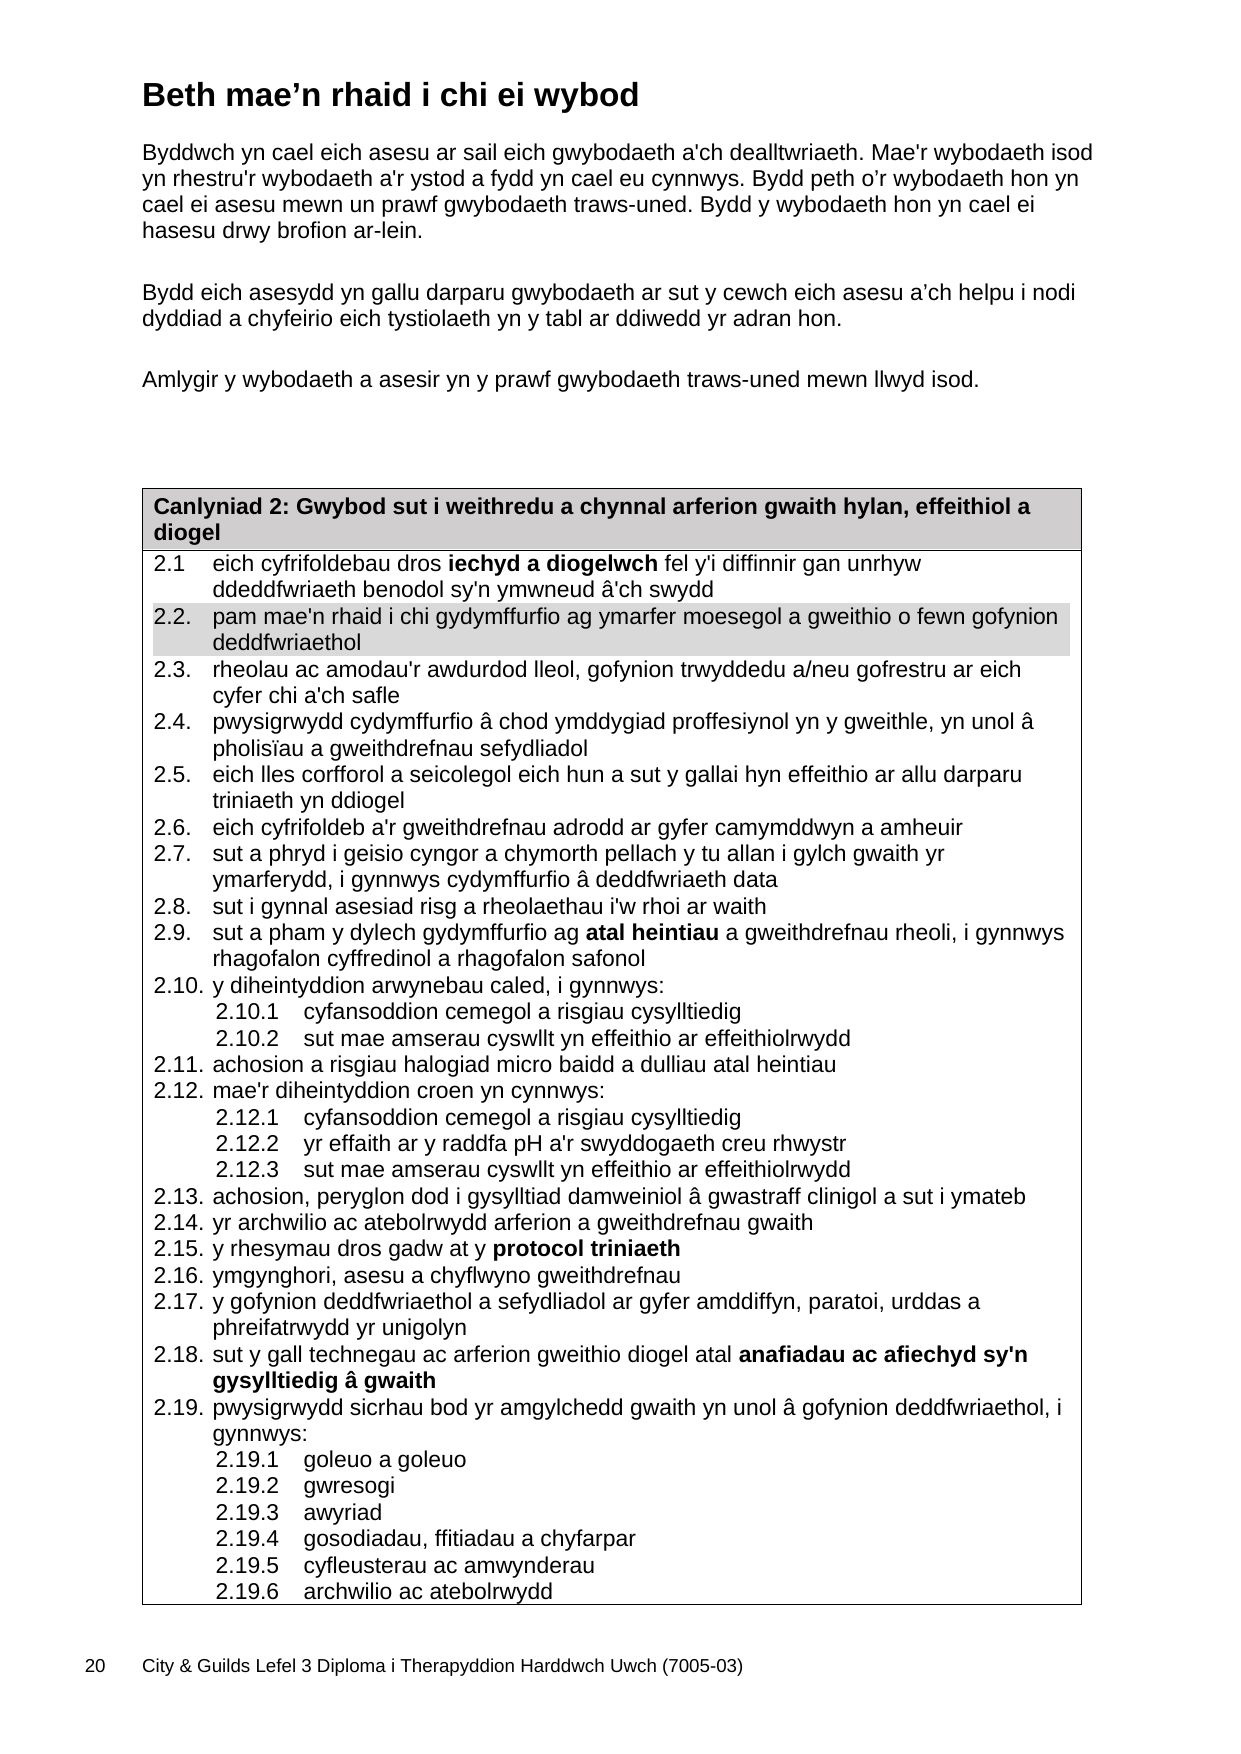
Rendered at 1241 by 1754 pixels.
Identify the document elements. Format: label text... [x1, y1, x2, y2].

subtitle Beth mae’n rhaid i chi ei wybod [142, 75, 1098, 113]
text Amlygir y wybodaeth a asesir yn y prawf gwybodaeth traws-uned mewn llwyd isod. [142, 366, 1098, 392]
table_header Canlyniad 2: Gwybod sut i weithredu a chynnal arferion gwaith hylan, effeithiol a diogel [143, 489, 1081, 549]
text Byddwch yn cael eich asesu ar sail eich gwybodaeth a'ch dealltwriaeth. Mae'r wybodaeth isod yn rhestru'r wybodaeth a'r ystod a fydd yn cael eu cynnwys. Bydd peth o’r wybodaeth hon yn cael ei asesu mewn un prawf gwybodaeth traws-uned. Bydd y wybodaeth hon yn cael ei hasesu drwy brofion ar-lein. [142, 138, 1098, 244]
text Bydd eich asesydd yn gallu darparu gwybodaeth ar sut y cewch eich asesu a’ch helpu i nodi dyddiad a chyfeirio eich tystiolaeth yn y tabl ar ddiwedd yr adran hon. [142, 278, 1098, 331]
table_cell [143, 551, 1081, 1604]
